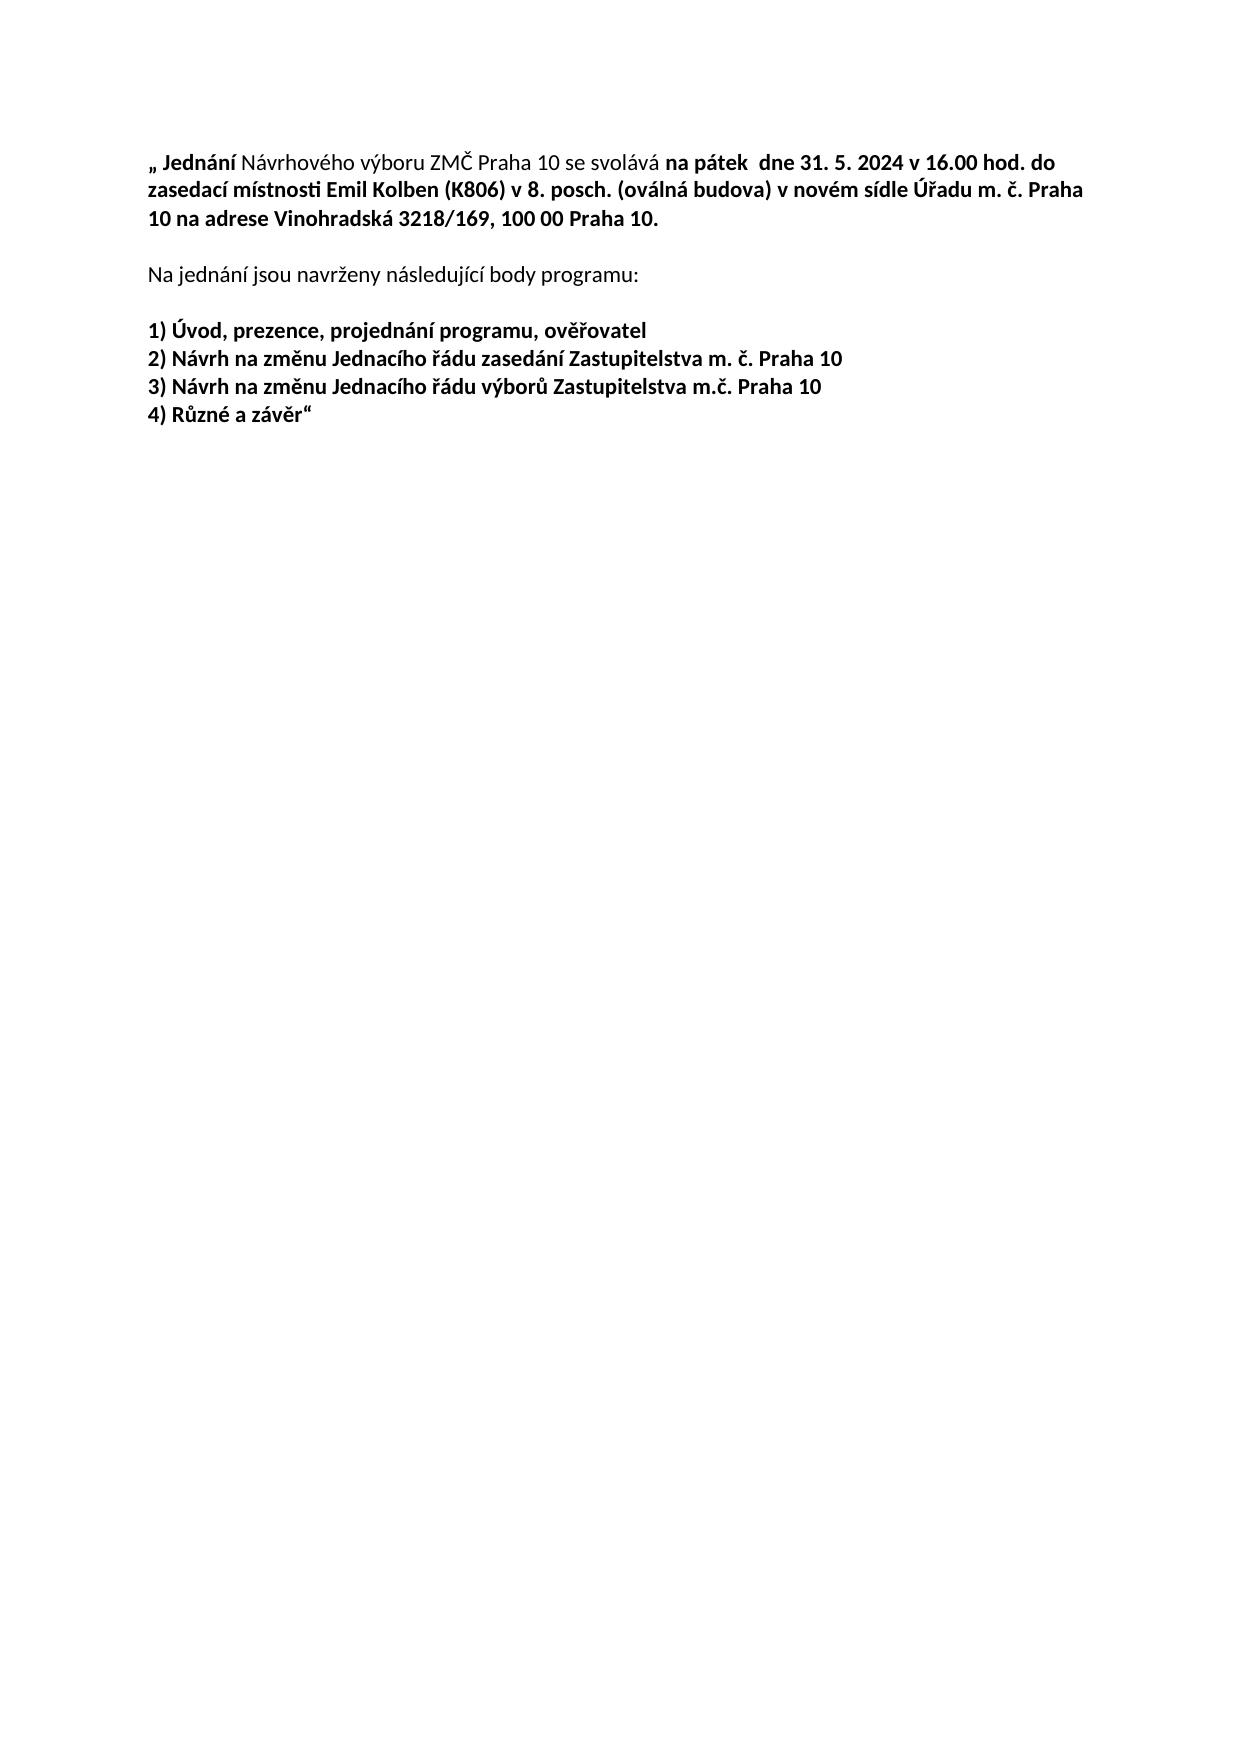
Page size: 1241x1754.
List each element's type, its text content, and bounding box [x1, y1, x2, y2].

text „ Jednání Návrhového výboru ZMČ Praha 10 se svolává na pátek dne 31. 5. 2024 v 16.00 hod. do zasedací místnosti Emil Kolben (K806) v 8. posch. (oválná budova) v novém sídle Úřadu m. č. Praha 10 na adrese Vinohradská 3218/169, 100 00 Praha 10. [148, 148, 1093, 232]
text Na jednání jsou navrženy následující body programu: [148, 260, 1093, 288]
text 4) Různé a závěr“ [148, 400, 1093, 428]
text 1) Úvod, prezence, projednání programu, ověřovatel [148, 316, 1093, 344]
text 3) Návrh na změnu Jednacího řádu výborů Zastupitelstva m.č. Praha 10 [148, 372, 1093, 400]
text 2) Návrh na změnu Jednacího řádu zasedání Zastupitelstva m. č. Praha 10 [148, 344, 1093, 372]
